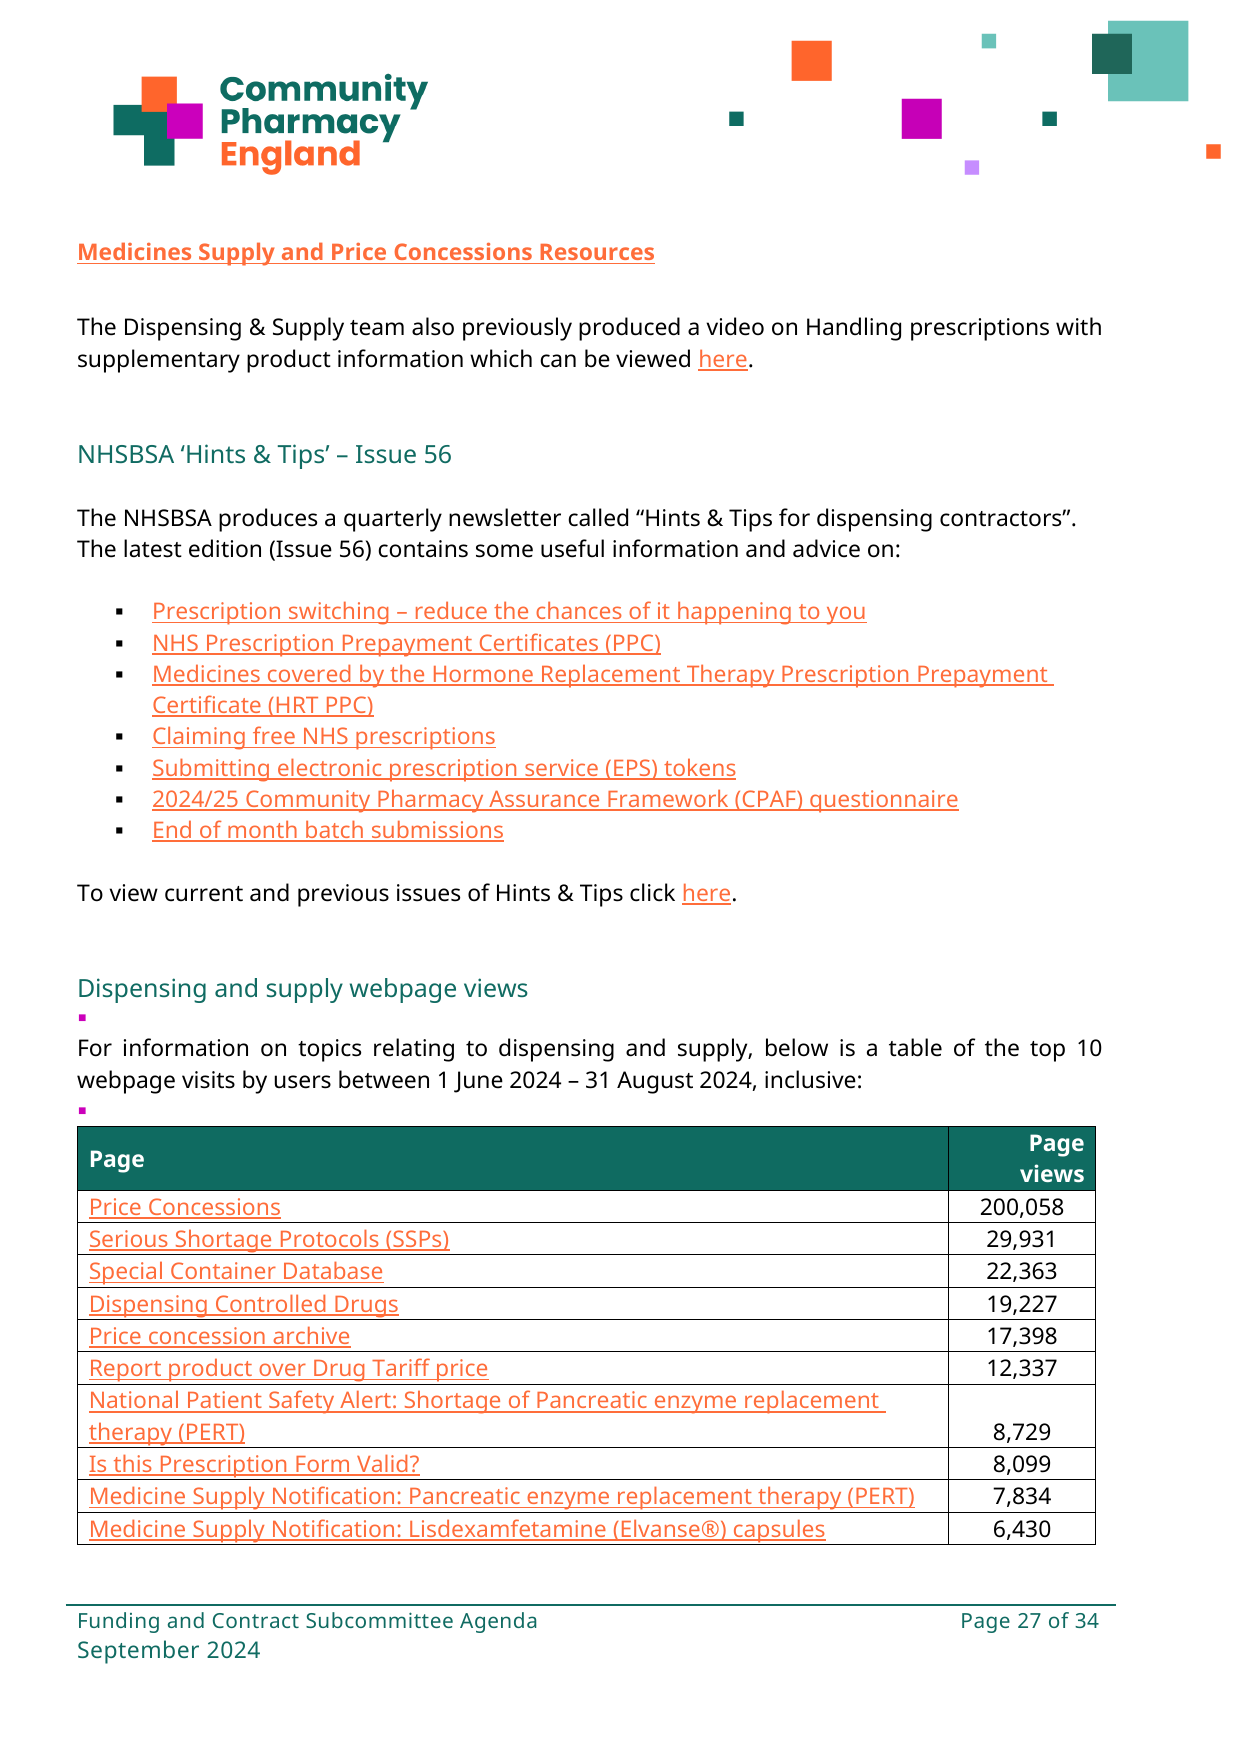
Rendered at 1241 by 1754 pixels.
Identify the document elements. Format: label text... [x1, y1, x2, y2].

text Dispensing and supply webpage views [77, 970, 1104, 1004]
table_cell 8,099 [949, 1448, 1095, 1479]
table_cell Report product over Drug Tariff price [78, 1352, 948, 1383]
table_cell National Patient Safety Alert: Shortage of Pancreatic enzyme replacement therapy (PERT) [78, 1385, 948, 1447]
list Medicines covered by the Hormone Replacement Therapy Prescription Prepayment Certificate (HRT PPC) [114, 658, 1104, 720]
table_cell Medicine Supply Notification: Pancreatic enzyme replacement therapy (PERT) [78, 1480, 948, 1512]
table_header Page views [949, 1127, 1095, 1190]
table_header Page [78, 1127, 948, 1190]
picture [6, 20, 1241, 221]
table_cell Medicine Supply Notification: Lisdexamfetamine (Elvanse®) capsules [78, 1513, 948, 1544]
text The NHSBSA produces a quarterly newsletter called “Hints & Tips for dispensing contractors”. The latest edition (Issue 56) contains some useful information and advice on: [77, 502, 1104, 595]
table_cell 17,398 [949, 1320, 1095, 1351]
list Claiming free NHS prescriptions [114, 720, 1104, 752]
table_cell 6,430 [949, 1513, 1095, 1544]
list Prescription switching – reduce the chances of it happening to you [114, 595, 1104, 627]
list For information on topics relating to dispensing and supply, below is a table of the top 10 webpage visits by users between 1 June 2024 – 31 August 2024, inclusive: [77, 1004, 1104, 1095]
table_cell Serious Shortage Protocols (SSPs) [78, 1223, 948, 1254]
list 2024/25 Community Pharmacy Assurance Framework (CPAF) questionnaire [114, 783, 1104, 814]
table_cell 29,931 [949, 1223, 1095, 1254]
list Submitting electronic prescription service (EPS) tokens [114, 752, 1104, 783]
text To view current and previous issues of Hints & Tips click here. [77, 877, 1104, 908]
text NHSBSA ‘Hints & Tips’ – Issue 56 [77, 436, 1104, 470]
table_cell 12,337 [949, 1352, 1095, 1383]
table_cell 22,363 [949, 1255, 1095, 1287]
table_cell Special Container Database [78, 1255, 948, 1287]
text Medicines Supply and Price Concessions Resources [77, 236, 1104, 267]
table_cell 200,058 [949, 1191, 1095, 1222]
table_cell Price Concessions [78, 1191, 948, 1222]
table_cell Price concession archive [78, 1320, 948, 1351]
table_cell 7,834 [949, 1480, 1095, 1512]
text The Dispensing & Supply team also previously produced a video on Handling prescriptions with supplementary product information which can be viewed here. [77, 311, 1104, 374]
table_cell Is this Prescription Form Valid? [78, 1448, 948, 1479]
table_cell 8,729 [949, 1385, 1095, 1447]
list End of month batch submissions [114, 814, 1104, 845]
table_cell Dispensing Controlled Drugs [78, 1288, 948, 1319]
list NHS Prescription Prepayment Certificates (PPC) [114, 627, 1104, 658]
table_cell 19,227 [949, 1288, 1095, 1319]
